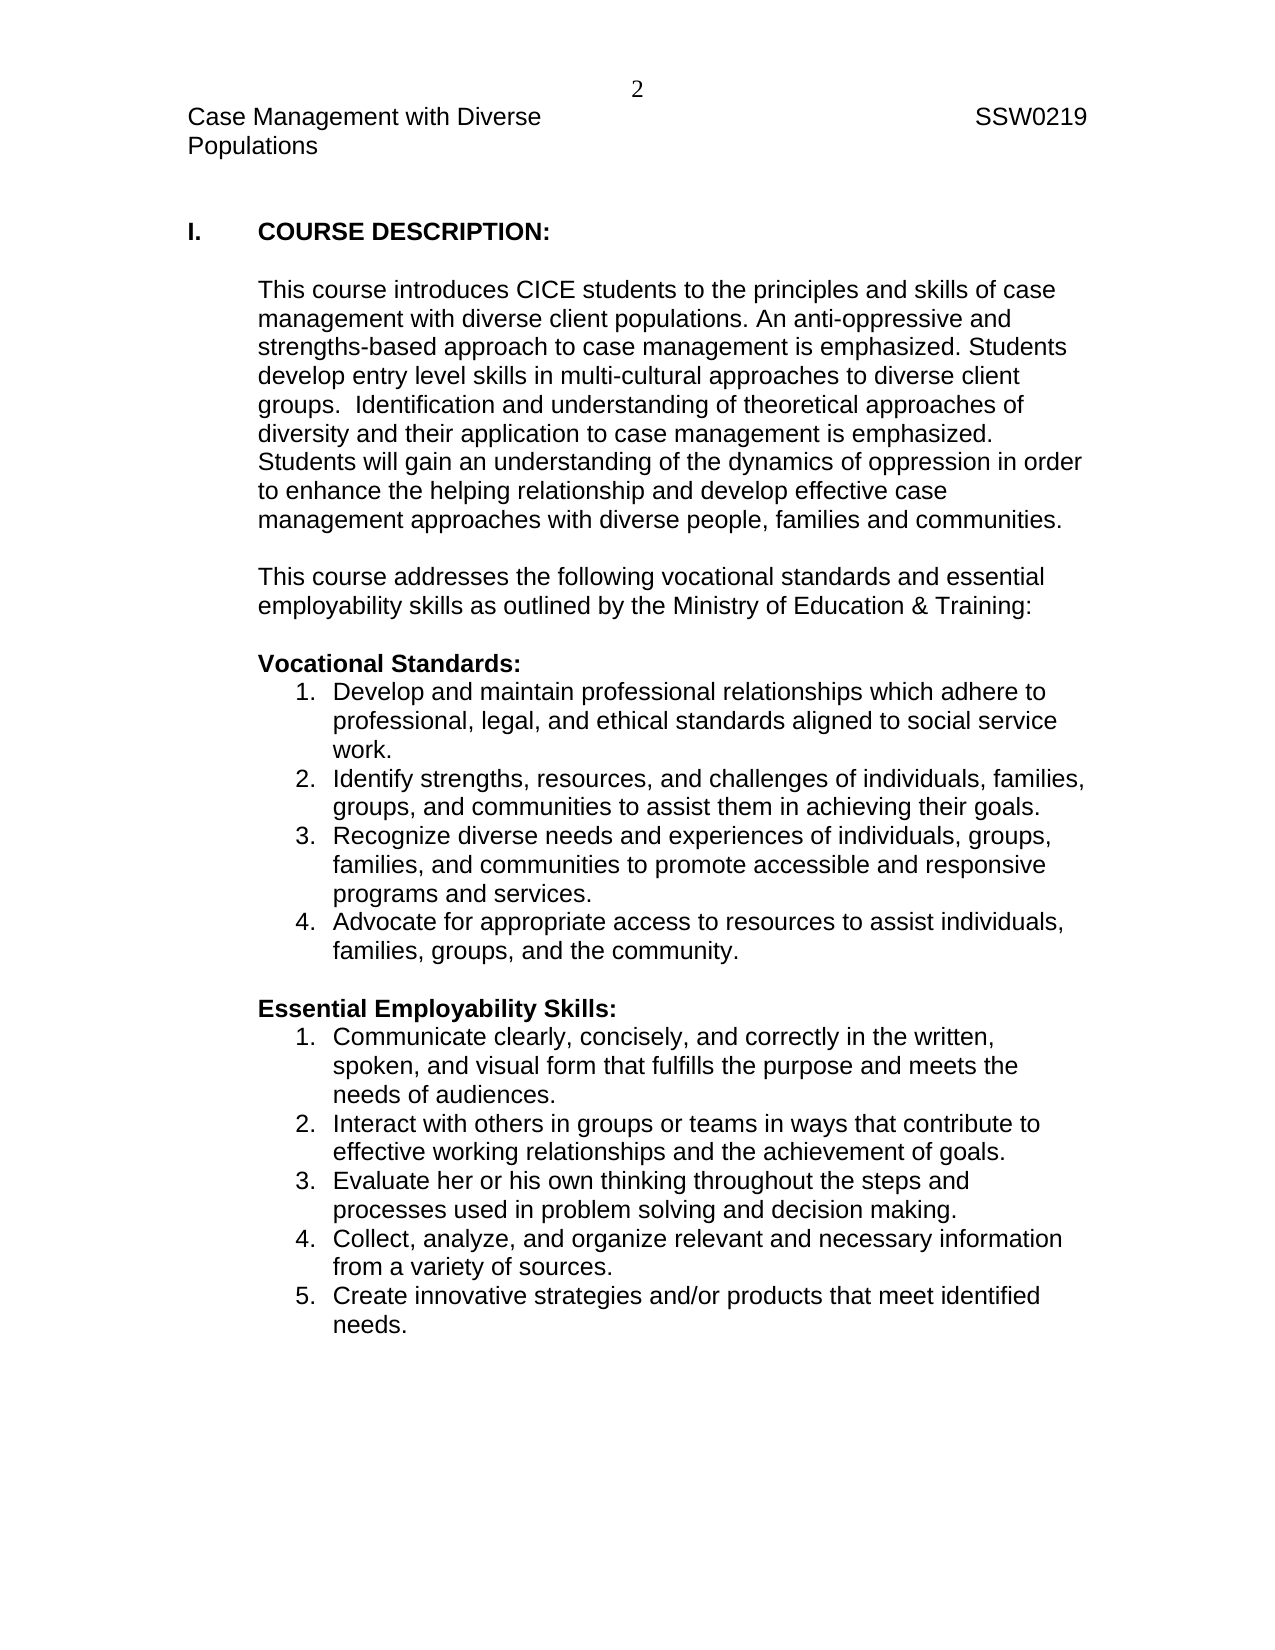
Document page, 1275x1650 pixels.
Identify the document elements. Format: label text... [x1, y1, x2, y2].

table_header COURSE DESCRIPTION: This course introduces CICE students to the principles and skills of case management with diverse client populations. An anti-oppressive and strengths-based approach to case management is emphasized. Students develop entry level skills in multi-cultural approaches to diverse client groups. Identification and understanding of theoretical approaches of diversity and their application to case management is emphasized. Students will gain an understanding of the dynamics of oppression in order to enhance the helping relationship and develop effective case management approaches with diverse people, families and communities. This course addresses the following vocational standards and essential employability skills as outlined by the Ministry of Education & Training: Vocational Standards: Develop and maintain professional relationships which adhere to professional, legal, and ethical standards aligned to social service work. Identify strengths, resources, and challenges of individuals, families, groups, and communities to assist them in achieving their goals. Recognize diverse needs and experiences of individuals, groups, families, and communities to promote accessible and responsive programs and services. Advocate for appropriate access to resources to assist individuals, families, groups, and the community. Essential Employability Skills: Communicate clearly, concisely, and correctly in the written, spoken, and visual form that fulfills the purpose and meets the needs of audiences. Interact with others in groups or teams in ways that contribute to effective working relationships and the achievement of goals. Evaluate her or his own thinking throughout the steps and processes used in problem solving and decision making. Collect, analyze, and organize relevant and necessary information from a variety of sources. Create innovative strategies and/or products that meet identified needs. [246, 217, 1099, 1367]
table_header I. [176, 217, 246, 1367]
